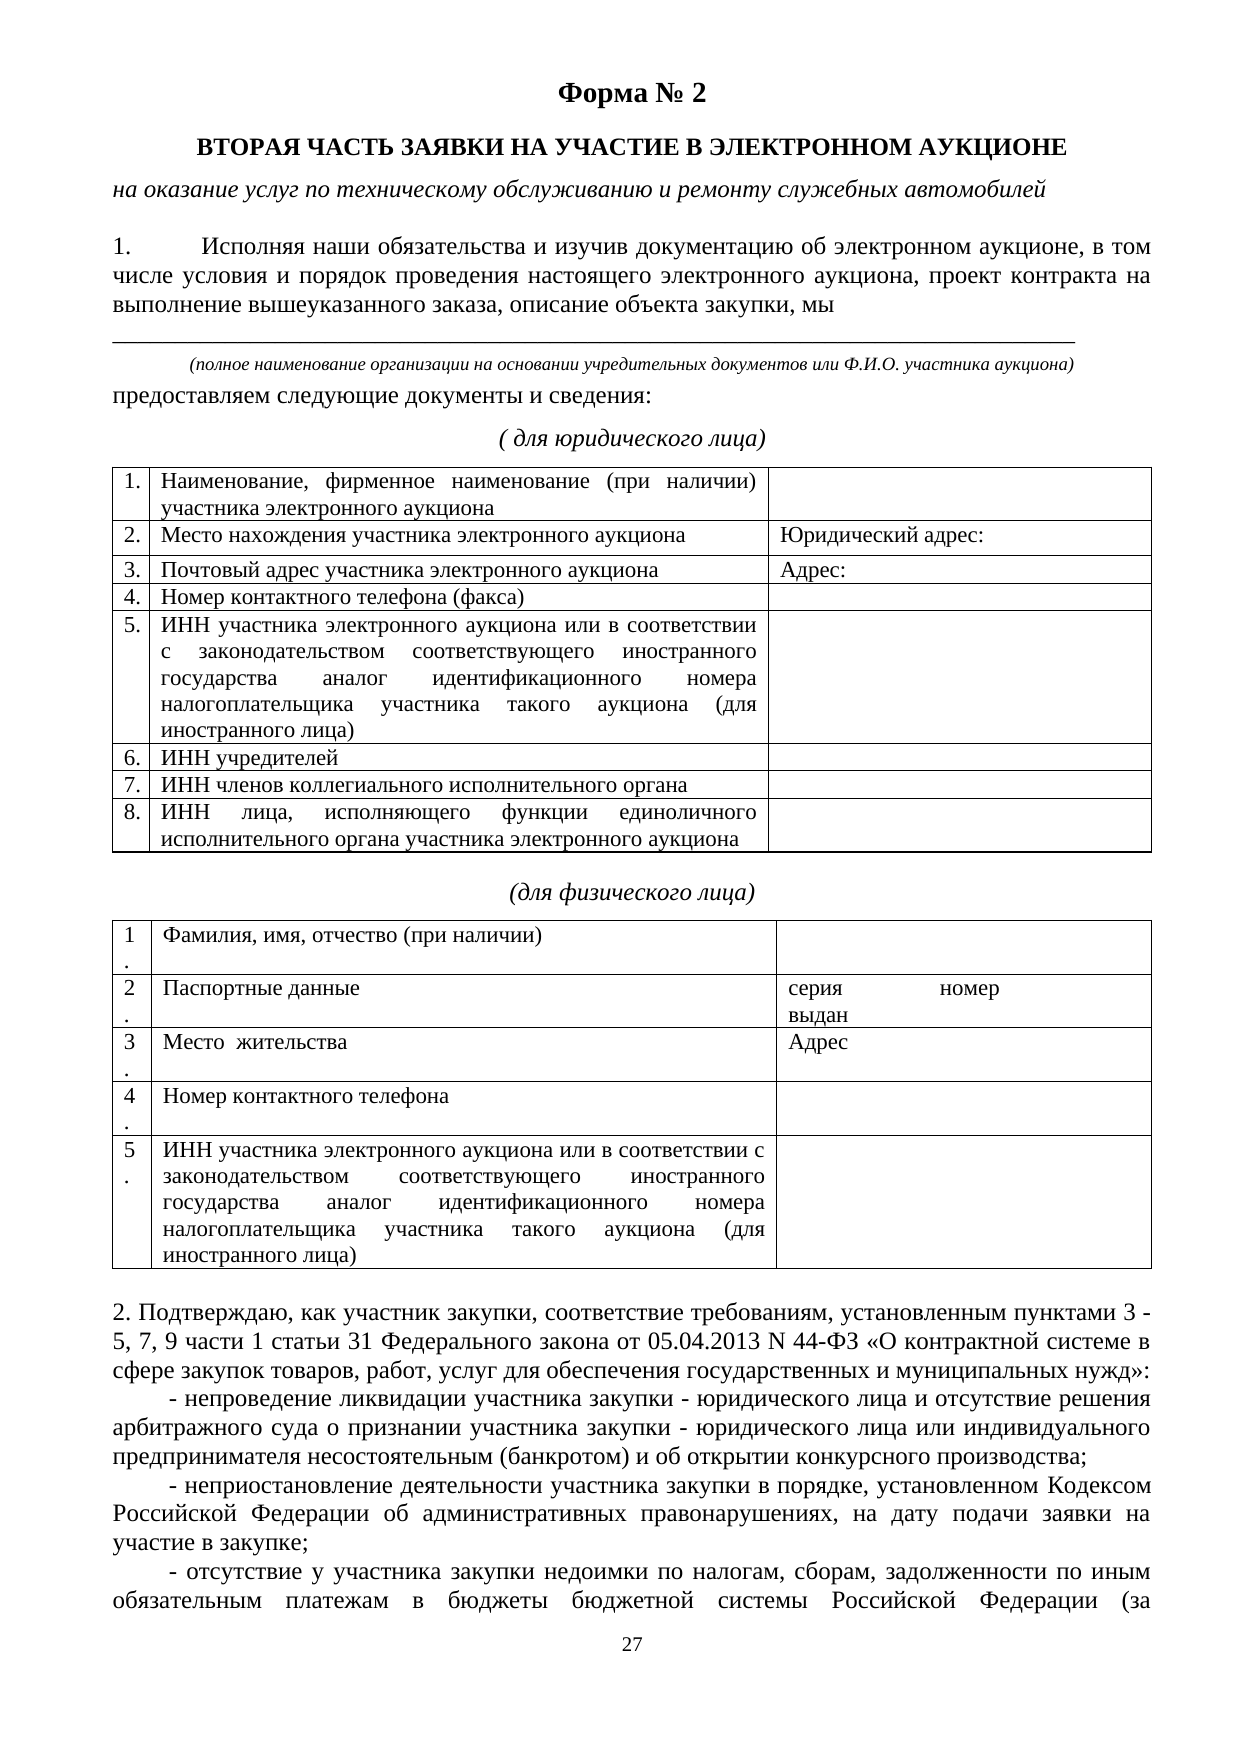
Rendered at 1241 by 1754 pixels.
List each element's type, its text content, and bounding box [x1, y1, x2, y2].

table_cell Адрес: [769, 556, 1151, 582]
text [112, 1556, 1152, 1613]
table_cell [769, 799, 1151, 851]
table_cell ИНН участника электронного аукциона или в соответствии с законодательством соответствующего иностранного государства аналог идентификационного номера налогоплательщика участника такого аукциона (для иностранного лица) [150, 611, 768, 743]
table_header [769, 468, 1151, 520]
table_cell [777, 1136, 1151, 1267]
subtitle (для физического лица) [112, 877, 1152, 905]
text Форма № 2 [112, 75, 1152, 108]
table_header 1. [113, 468, 149, 520]
text _____________________________________________________________________________ [112, 317, 1152, 346]
table_cell Юридический адрес: [769, 521, 1151, 555]
table_cell [769, 611, 1151, 743]
table_cell серия номер выдан [777, 975, 1151, 1027]
table_cell ИНН лица, исполняющего функции единоличного исполнительного органа участника электронного аукциона [150, 799, 768, 851]
table_cell 3. [113, 556, 149, 582]
table_cell ИНН членов коллегиального исполнительного органа [150, 771, 768, 797]
table_cell Место нахождения участника электронного аукциона [150, 521, 768, 555]
table_cell Адрес [777, 1028, 1151, 1081]
table_header Наименование, фирменное наименование (при наличии) участника электронного аукциона [150, 468, 768, 520]
table_cell 4. [113, 1082, 151, 1135]
text ВТОРАЯ ЧАСТЬ ЗАЯВКИ НА УЧАСТИЕ В ЭЛЕКТРОННОМ АУКЦИОНЕ [112, 132, 1152, 161]
table_header Фамилия, имя, отчество (при наличии) [152, 921, 776, 973]
table_cell ИНН участника электронного аукциона или в соответствии с законодательством соответствующего иностранного государства аналог идентификационного номера налогоплательщика участника такого аукциона (для иностранного лица) [152, 1136, 776, 1267]
table_cell [777, 1082, 1151, 1135]
table_cell Место жительства [152, 1028, 776, 1081]
table_cell [769, 584, 1151, 610]
table_cell Номер контактного телефона (факса) [150, 584, 768, 610]
table_cell ИНН учредителей [150, 744, 768, 770]
text - непроведение ликвидации участника закупки - юридического лица и отсутствие решения арбитражного суда о признании участника закупки - юридического лица или индивидуального предпринимателя несостоятельным (банкротом) и об открытии конкурсного производства; [112, 1383, 1152, 1470]
text (полное наименование организации на основании учредительных документов или Ф.И.О. участника аукциона) [112, 352, 1152, 374]
text на оказание услуг по техническому обслуживанию и ремонту служебных автомобилей [112, 174, 1152, 202]
table_cell [769, 744, 1151, 770]
table_cell 3. [113, 1028, 151, 1081]
table_cell Паспортные данные [152, 975, 776, 1027]
list Исполняя наши обязательства и изучив документацию об электронном аукционе, в том числе условия и порядок проведения настоящего электронного аукциона, проект контракта на выполнение вышеуказанного заказа, описание объекта закупки, мы [112, 231, 1152, 317]
text предоставляем следующие документы и сведения: [112, 380, 1152, 409]
table_cell [769, 771, 1151, 797]
table_header [777, 921, 1151, 973]
text - неприостановление деятельности участника закупки в порядке, установленном Кодексом Российской Федерации об административных правонарушениях, на дату подачи заявки на участие в закупке; [112, 1470, 1152, 1556]
table_cell 4. [113, 584, 149, 610]
table_cell 5. [113, 611, 149, 743]
table_cell 2. [113, 975, 151, 1027]
table_cell 2. [113, 521, 149, 555]
table_cell 7. [113, 771, 149, 797]
table_cell Номер контактного телефона [152, 1082, 776, 1135]
table_cell Почтовый адрес участника электронного аукциона [150, 556, 768, 582]
table_cell 6. [113, 744, 149, 770]
table_cell 8. [113, 799, 149, 851]
text 2. Подтверждаю, как участник закупки, соответствие требованиям, установленным пунктами 3 - 5, 7, 9 части 1 статьи 31 Федерального закона от 05.04.2013 N 44-ФЗ «О контрактной системе в сфере закупок товаров, работ, услуг для обеспечения государственных и муниципальных нужд»: [112, 1297, 1152, 1383]
subtitle ( для юридического лица) [112, 423, 1152, 452]
table_cell 5. [113, 1136, 151, 1267]
table_header 1. [113, 921, 151, 973]
